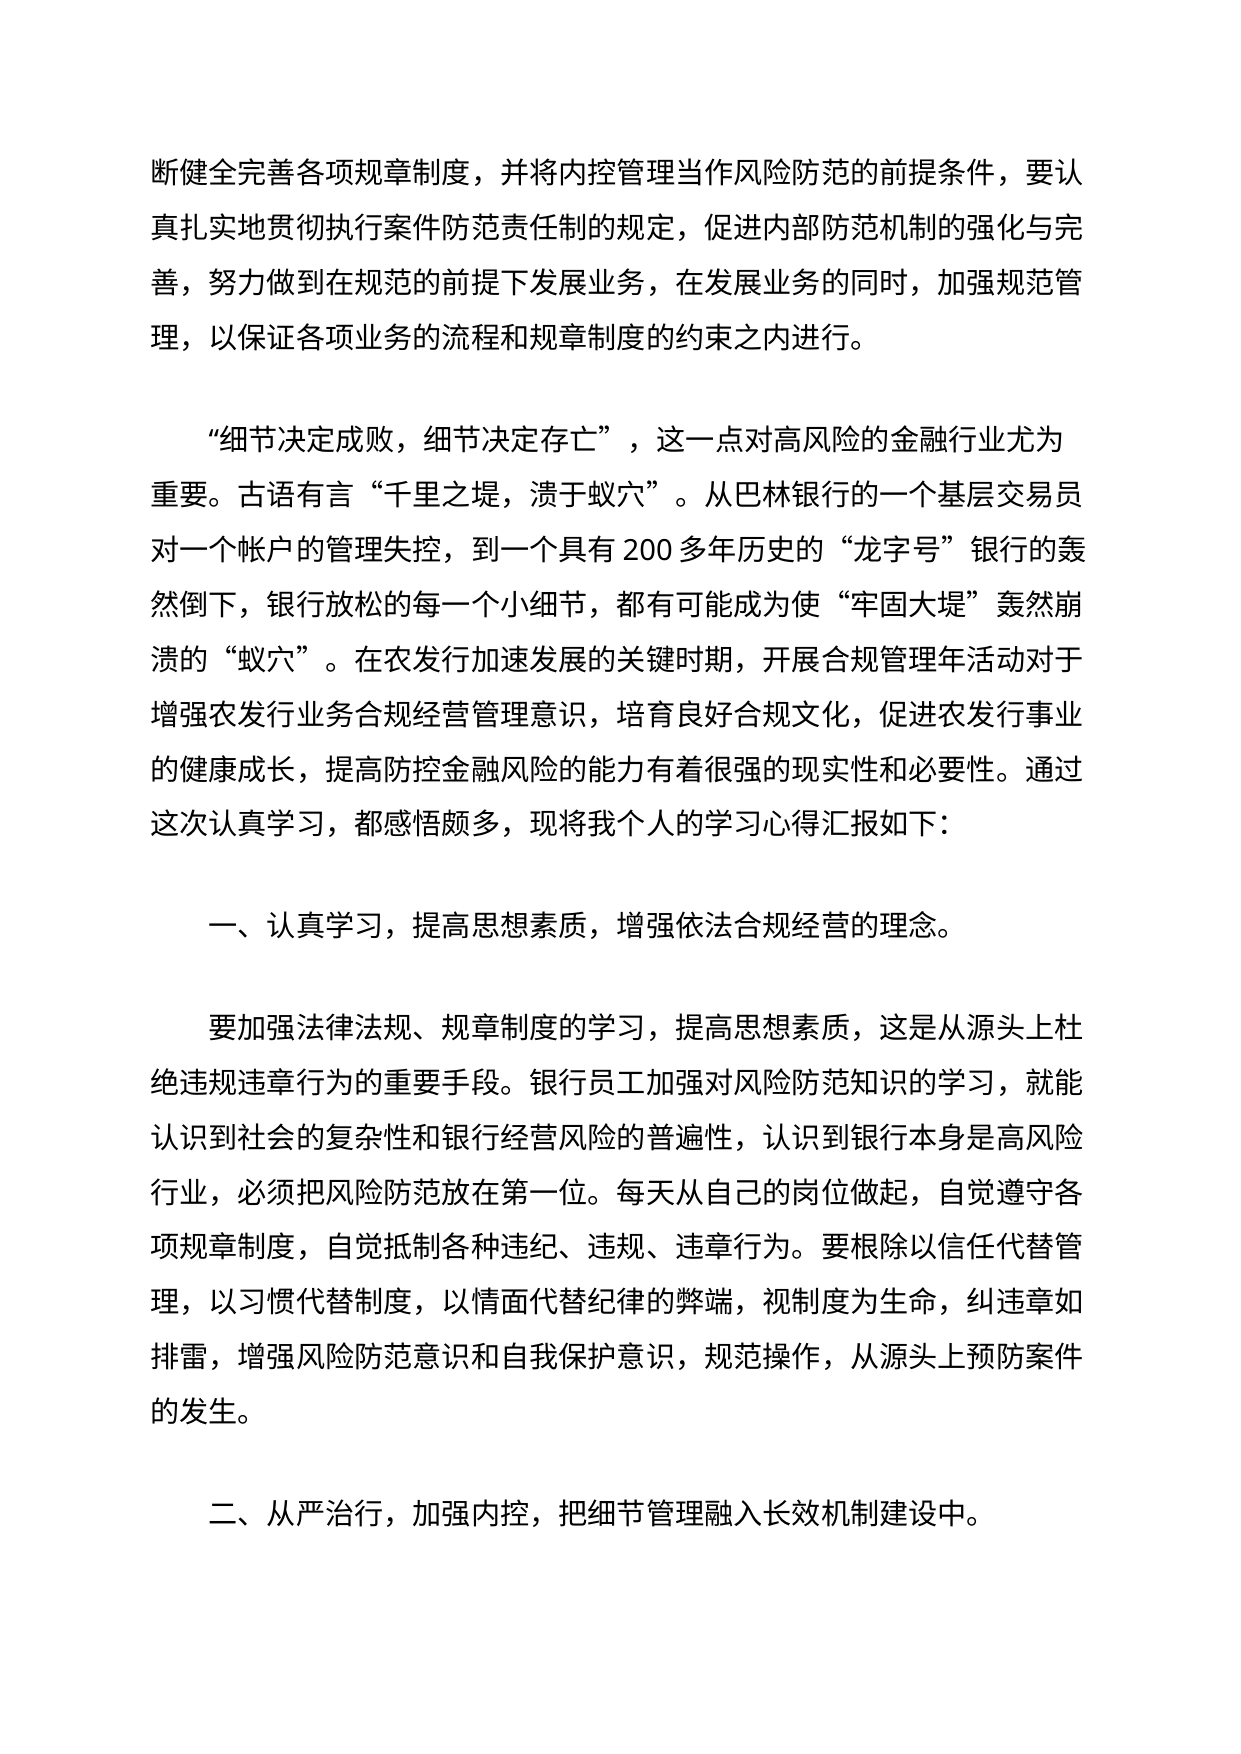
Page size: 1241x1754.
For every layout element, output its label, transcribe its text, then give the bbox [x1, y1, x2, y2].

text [150, 150, 1090, 357]
text 要加强法律法规、规章制度的学习，提高思想素质，这是从源头上杜绝违规违章行为的重要手段。银行员工加强对风险防范知识的学习，就能认识到社会的复杂性和银行经营风险的普遍性，认识到银行本身是高风险行业，必须把风险防范放在第一位。每天从自己的岗位做起，自觉遵守各项规章制度，自觉抵制各种违纪、违规、违章行为。要根除以信任代替管理，以习惯代替制度，以情面代替纪律的弊端，视制度为生命，纠违章如排雷，增强风险防范意识和自我保护意识，规范操作，从源头上预防案件的发生。 [150, 1004, 1090, 1431]
text 一、认真学习，提高思想素质，增强依法合规经营的理念。 [150, 903, 1090, 945]
text 二、从严治行，加强内控，把细节管理融入长效机制建设中。 [150, 1491, 1090, 1533]
text “细节决定成败，细节决定存亡”，这一点对高风险的金融行业尤为重要。古语有言“千里之堤，溃于蚁穴”。从巴林银行的一个基层交易员对一个帐户的管理失控，到一个具有200多年历史的“龙字号”银行的轰然倒下，银行放松的每一个小细节，都有可能成为使“牢固大堤”轰然崩溃的“蚁穴”。在农发行加速发展的关键时期，开展合规管理年活动对于增强农发行业务合规经营管理意识，培育良好合规文化，促进农发行事业的健康成长，提高防控金融风险的能力有着很强的现实性和必要性。通过这次认真学习，都感悟颇多，现将我个人的学习心得汇报如下： [150, 416, 1090, 843]
